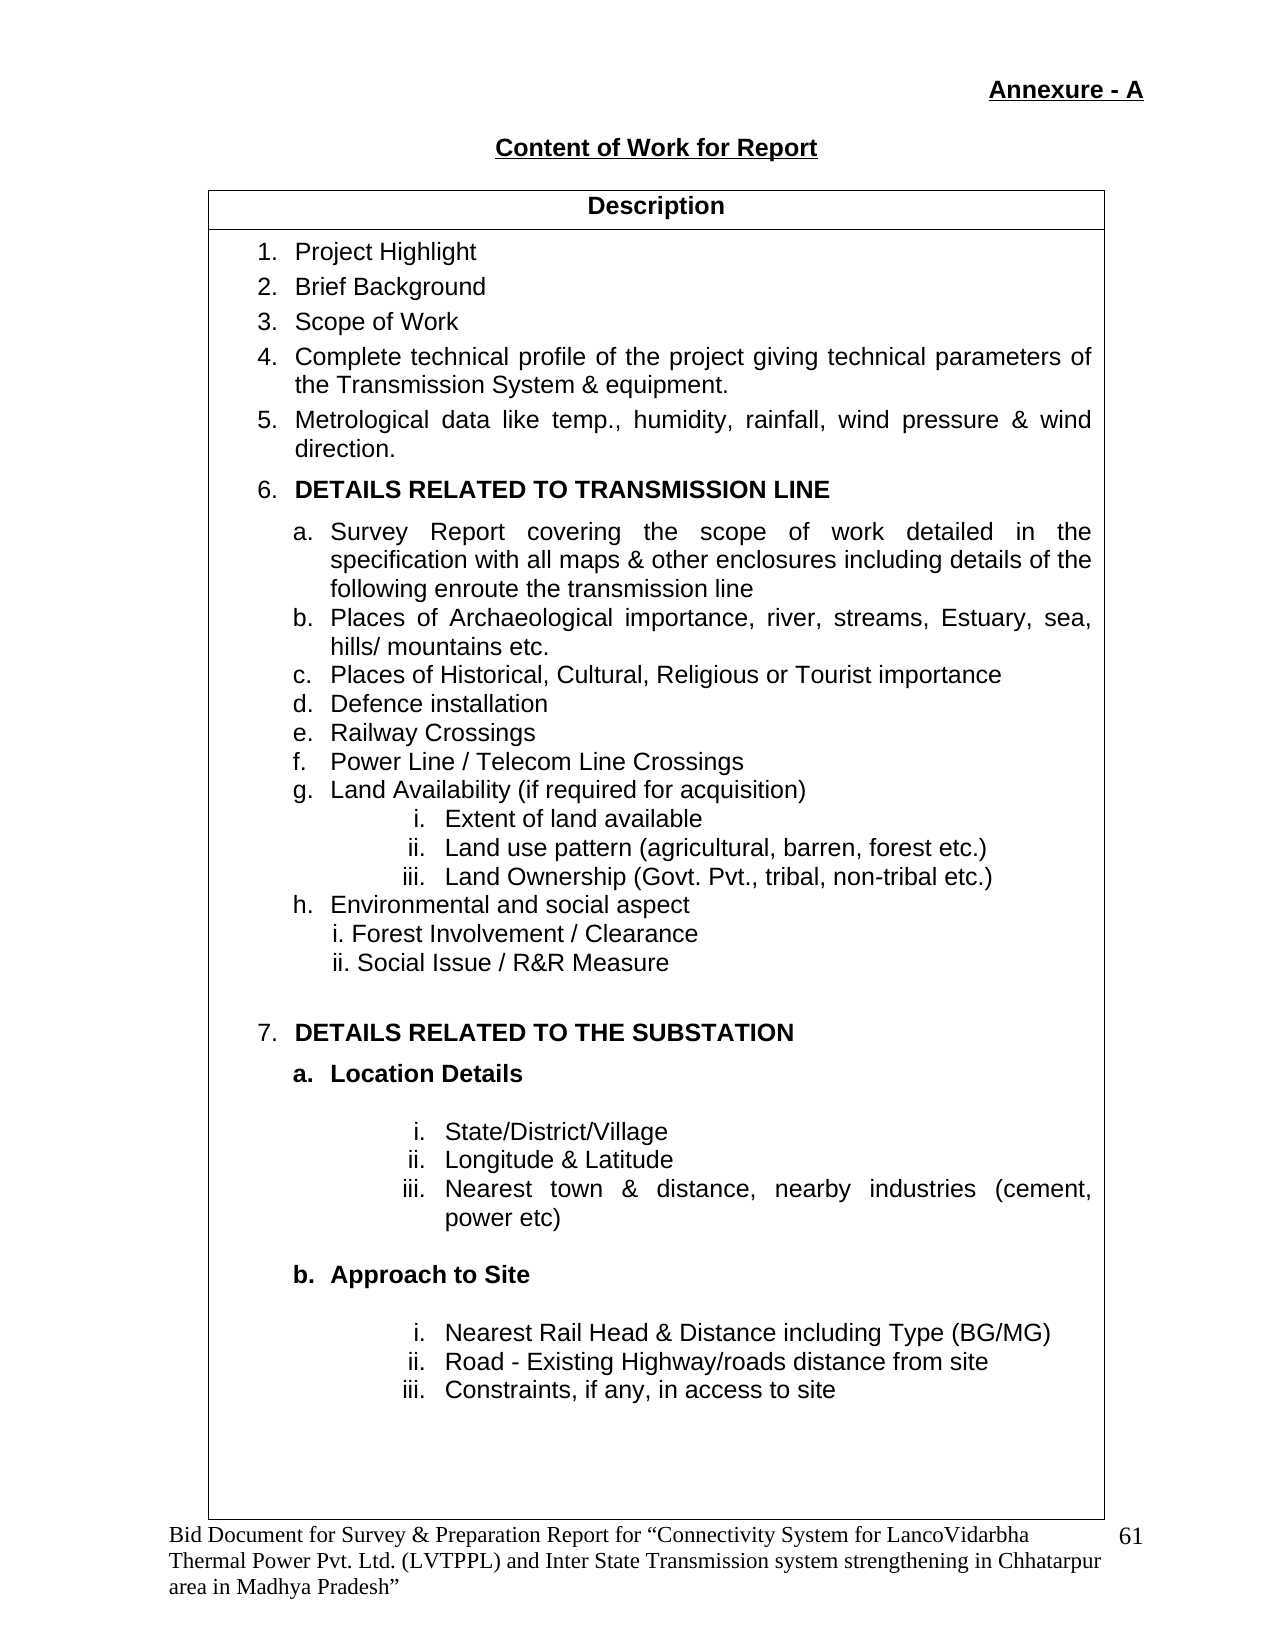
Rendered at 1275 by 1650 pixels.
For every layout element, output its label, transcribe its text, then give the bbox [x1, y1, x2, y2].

title Content of Work for Report [169, 132, 1144, 161]
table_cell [209, 230, 1104, 1519]
title Annexure - A [169, 75, 1144, 104]
table_header Description [209, 191, 1104, 229]
